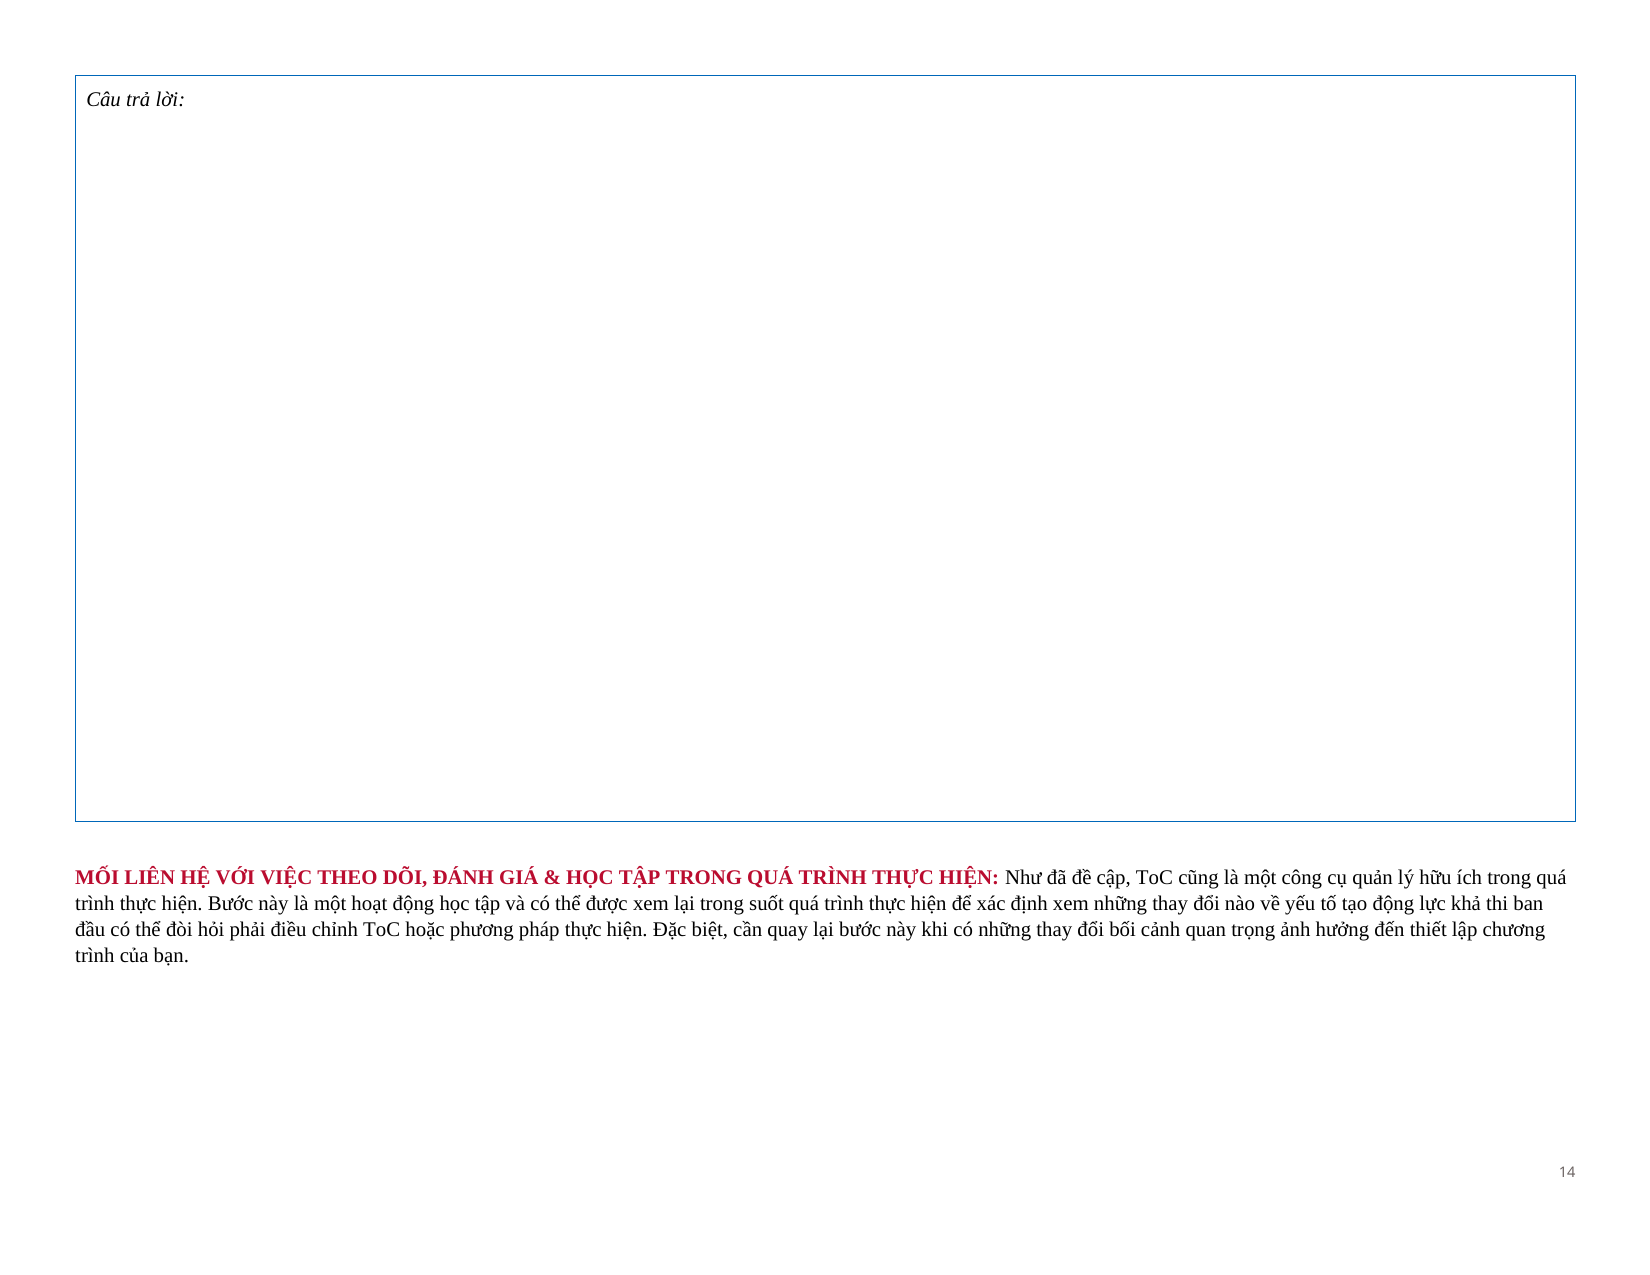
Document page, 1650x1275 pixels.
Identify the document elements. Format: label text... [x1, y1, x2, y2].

text MỐI LIÊN HỆ VỚI VIỆC THEO DÕI, ĐÁNH GIÁ & HỌC TẬP TRONG QUÁ TRÌNH THỰC HIỆN: Như đã đề cập, ToC cũng là một công cụ quản lý hữu ích trong quá trình thực hiện. Bước này là một hoạt động học tập và có thể được xem lại trong suốt quá trình thực hiện để xác định xem những thay đổi nào về yếu tố tạo động lực khả thi ban đầu có thể đòi hỏi phải điều chỉnh ToC hoặc phương pháp thực hiện. Đặc biệt, cần quay lại bước này khi có những thay đổi bối cảnh quan trọng ảnh hưởng đến thiết lập chương trình của bạn. [75, 865, 1575, 967]
table_cell Câu trả lời: [76, 76, 1575, 821]
